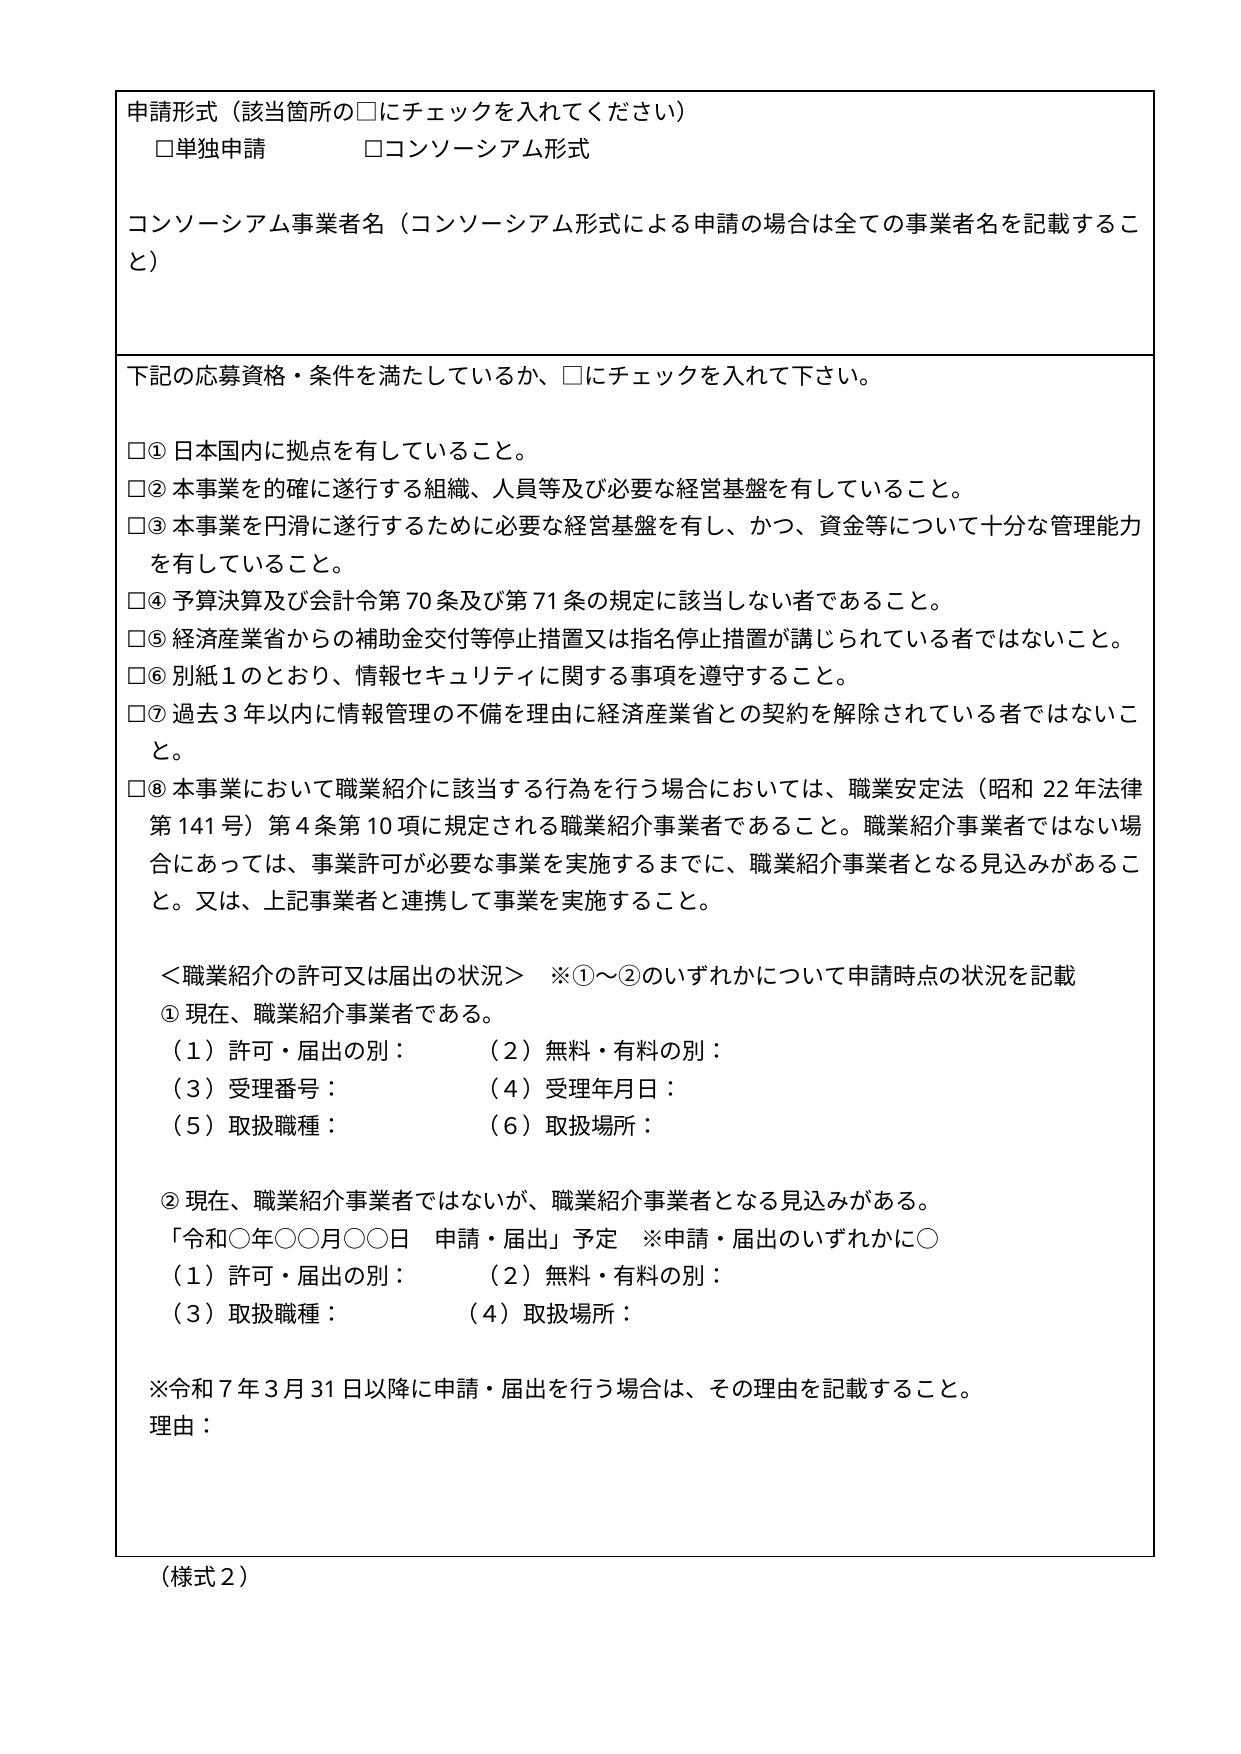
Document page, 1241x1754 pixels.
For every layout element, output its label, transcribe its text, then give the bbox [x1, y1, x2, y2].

text （様式２） [148, 1557, 1122, 1595]
table_cell 下記の応募資格・条件を満たしているか、□にチェックを入れて下さい。 ①日本国内に拠点を有していること。 ②本事業を的確に遂行する組織、人員等及び必要な経営基盤を有していること。 ③本事業を円滑に遂行するために必要な経営基盤を有し、かつ、資金等について十分な管理能力 を有していること。 ④予算決算及び会計令第70条及び第71条の規定に該当しない者であること。 ⑤経済産業省からの補助金交付等停止措置又は指名停止措置が講じられている者ではないこと。 ⑥別紙１のとおり、情報セキュリティに関する事項を遵守すること。 ⑦過去３年以内に情報管理の不備を理由に経済産業省との契約を解除されている者ではないこと。 ⑧本事業において職業紹介に該当する行為を行う場合においては、職業安定法（昭和22年法律第141号）第４条第10項に規定される職業紹介事業者であること。職業紹介事業者ではない場合にあっては、事業許可が必要な事業を実施するまでに、職業紹介事業者となる見込みがあること。又は、上記事業者と連携して事業を実施すること。 ＜職業紹介の許可又は届出の状況＞ ※①～②のいずれかについて申請時点の状況を記載 ①現在、職業紹介事業者である。 （１）許可・届出の別： （２）無料・有料の別： （３）受理番号： （４）受理年月日： （５）取扱職種： （６）取扱場所： ②現在、職業紹介事業者ではないが、職業紹介事業者となる見込みがある。 「令和○年○○月○○日 申請・届出」予定 ※申請・届出のいずれかに○ （１）許可・届出の別： （２）無料・有料の別： （３）取扱職種： （４）取扱場所： ※令和７年３月31日以降に申請・届出を行う場合は、その理由を記載すること。 理由： [117, 356, 1153, 1556]
table_header 申請形式（該当箇所の□にチェックを入れてください） 単独申請 コンソーシアム形式 コンソーシアム事業者名（コンソーシアム形式による申請の場合は全ての事業者名を記載すること） [117, 92, 1153, 354]
